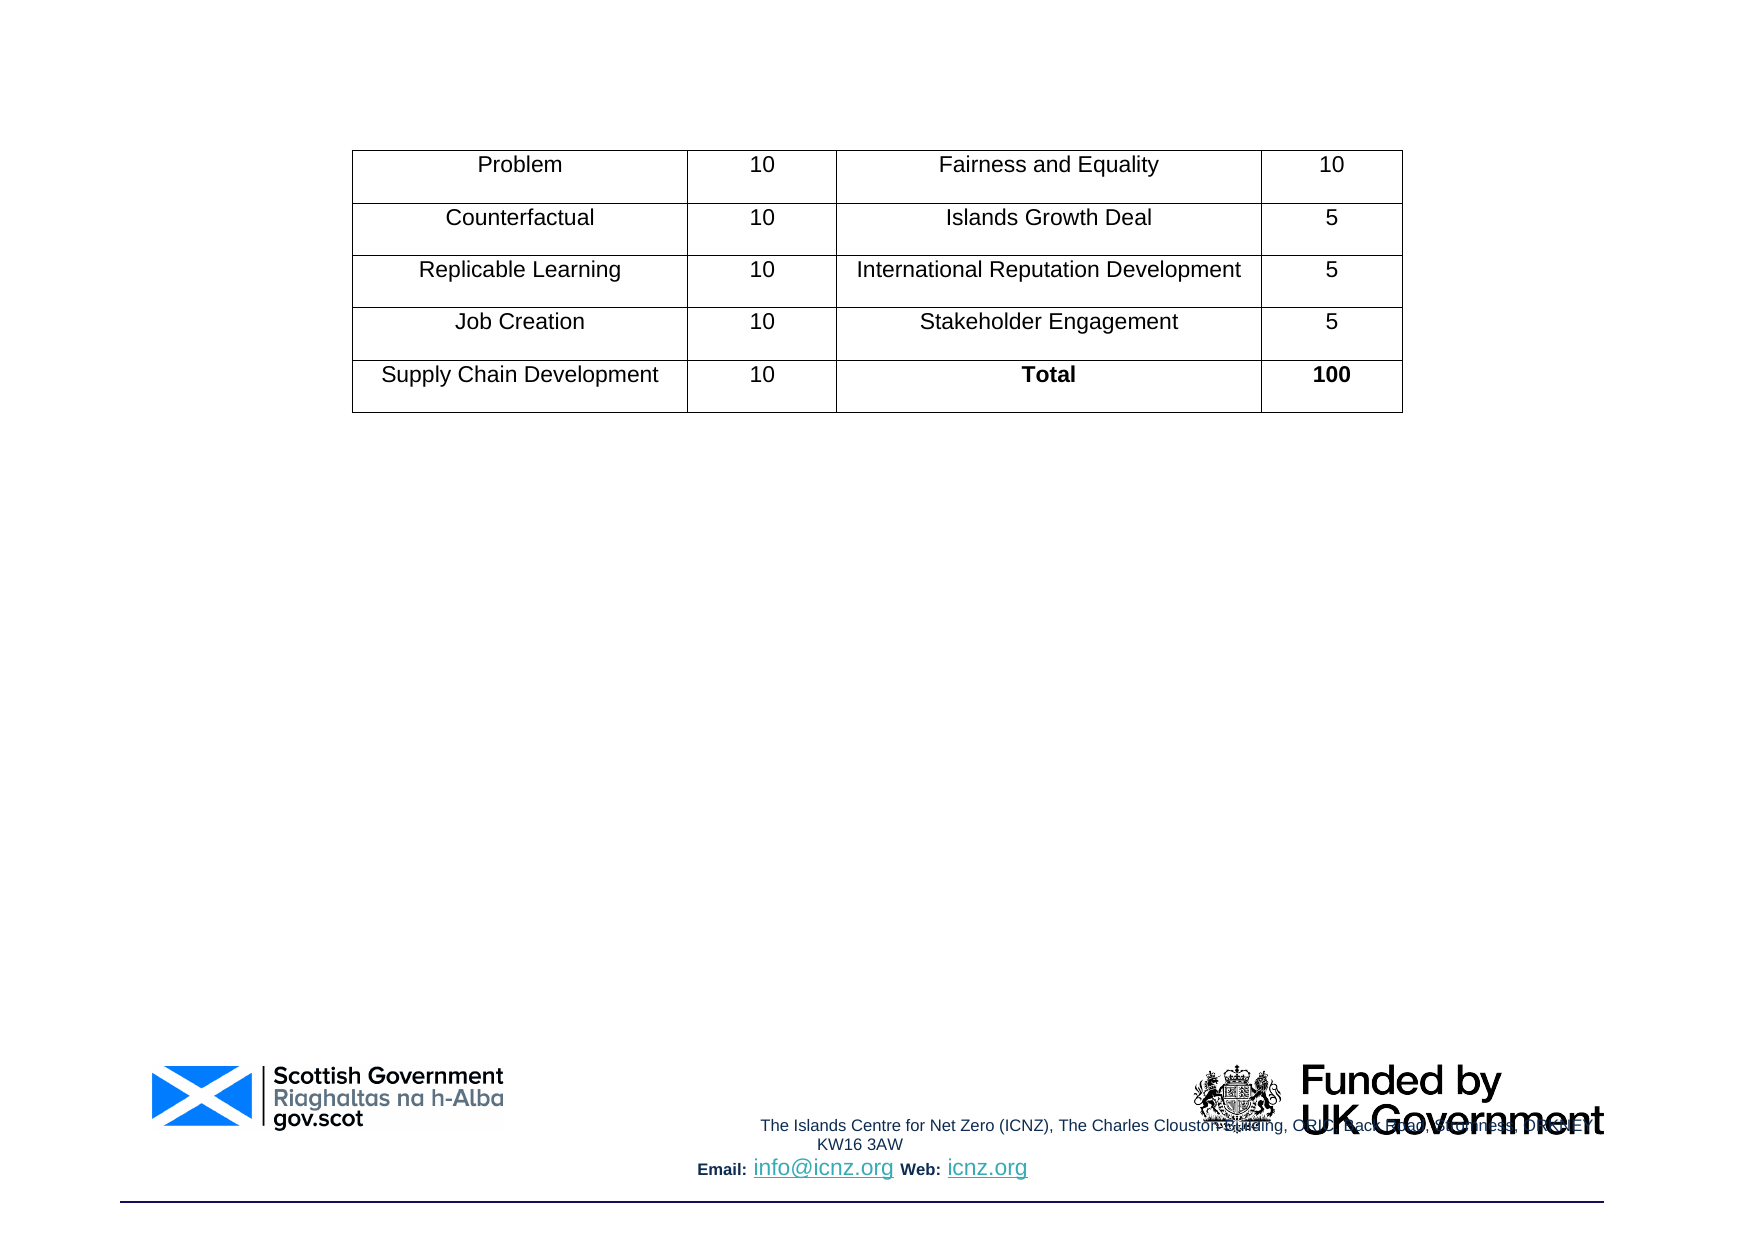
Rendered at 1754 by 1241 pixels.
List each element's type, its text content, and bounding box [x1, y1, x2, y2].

table_cell 10 [688, 308, 836, 359]
table_cell 5 [1262, 256, 1402, 307]
table_cell 5 [1262, 308, 1402, 359]
table_cell 10 [688, 151, 836, 202]
table_cell 100 [1262, 361, 1402, 412]
table_cell 10 [688, 204, 836, 255]
table_cell 10 [1262, 151, 1402, 202]
table_cell Problem [353, 151, 687, 202]
picture [1193, 1064, 1604, 1135]
table_cell Total [837, 361, 1261, 412]
table_cell Islands Growth Deal [837, 204, 1261, 255]
picture [150, 1064, 505, 1132]
table_cell 10 [688, 256, 836, 307]
table_cell Job Creation [353, 308, 687, 359]
table_cell International Reputation Development [837, 256, 1261, 307]
table_cell Counterfactual [353, 204, 687, 255]
table_cell Supply Chain Development [353, 361, 687, 412]
table_cell Replicable Learning [353, 256, 687, 307]
table_cell 10 [688, 361, 836, 412]
table_cell 5 [1262, 204, 1402, 255]
table_cell Fairness and Equality [837, 151, 1261, 202]
table_cell Stakeholder Engagement [837, 308, 1261, 359]
